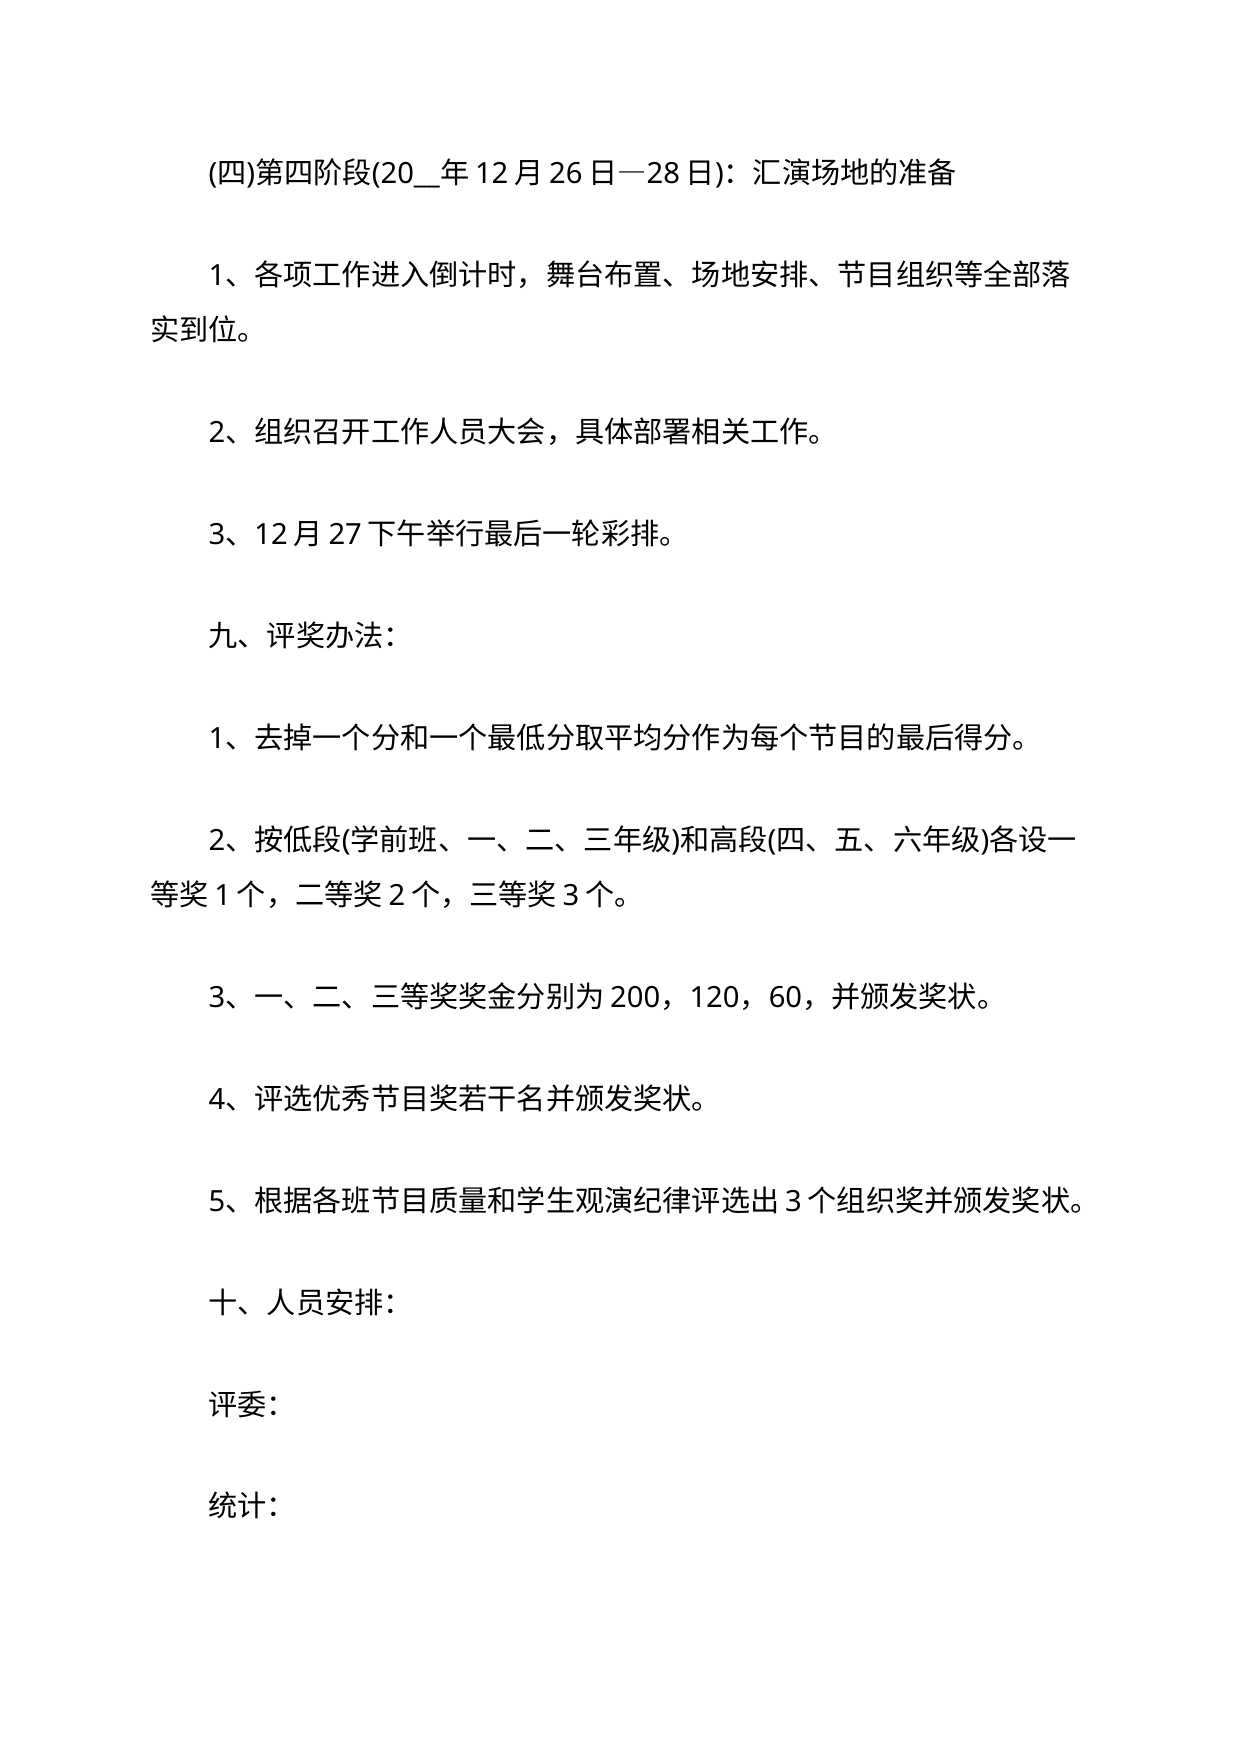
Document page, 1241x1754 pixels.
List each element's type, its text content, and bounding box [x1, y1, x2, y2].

text 1、各项工作进入倒计时，舞台布置、场地安排、节目组织等全部落实到位。 [150, 252, 1090, 349]
text 3、一、二、三等奖奖金分别为200，120，60，并颁发奖状。 [150, 973, 1090, 1016]
text 统计： [150, 1483, 1090, 1525]
text 3、12月27下午举行最后一轮彩排。 [150, 511, 1090, 553]
text 5、根据各班节目质量和学生观演纪律评选出3个组织奖并颁发奖状。 [150, 1177, 1090, 1220]
text 4、评选优秀节目奖若干名并颁发奖状。 [150, 1075, 1090, 1118]
text 十、人员安排： [150, 1279, 1090, 1322]
text 2、按低段(学前班、一、二、三年级)和高段(四、五、六年级)各设一等奖1个，二等奖2个，三等奖3个。 [150, 816, 1090, 914]
text 评委： [150, 1381, 1090, 1423]
text 九、评奖办法： [150, 613, 1090, 655]
text (四)第四阶段(20__年12月26日—28日)：汇演场地的准备 [150, 150, 1090, 192]
text 1、去掉一个分和一个最低分取平均分作为每个节目的最后得分。 [150, 714, 1090, 757]
text 2、组织召开工作人员大会，具体部署相关工作。 [150, 409, 1090, 451]
